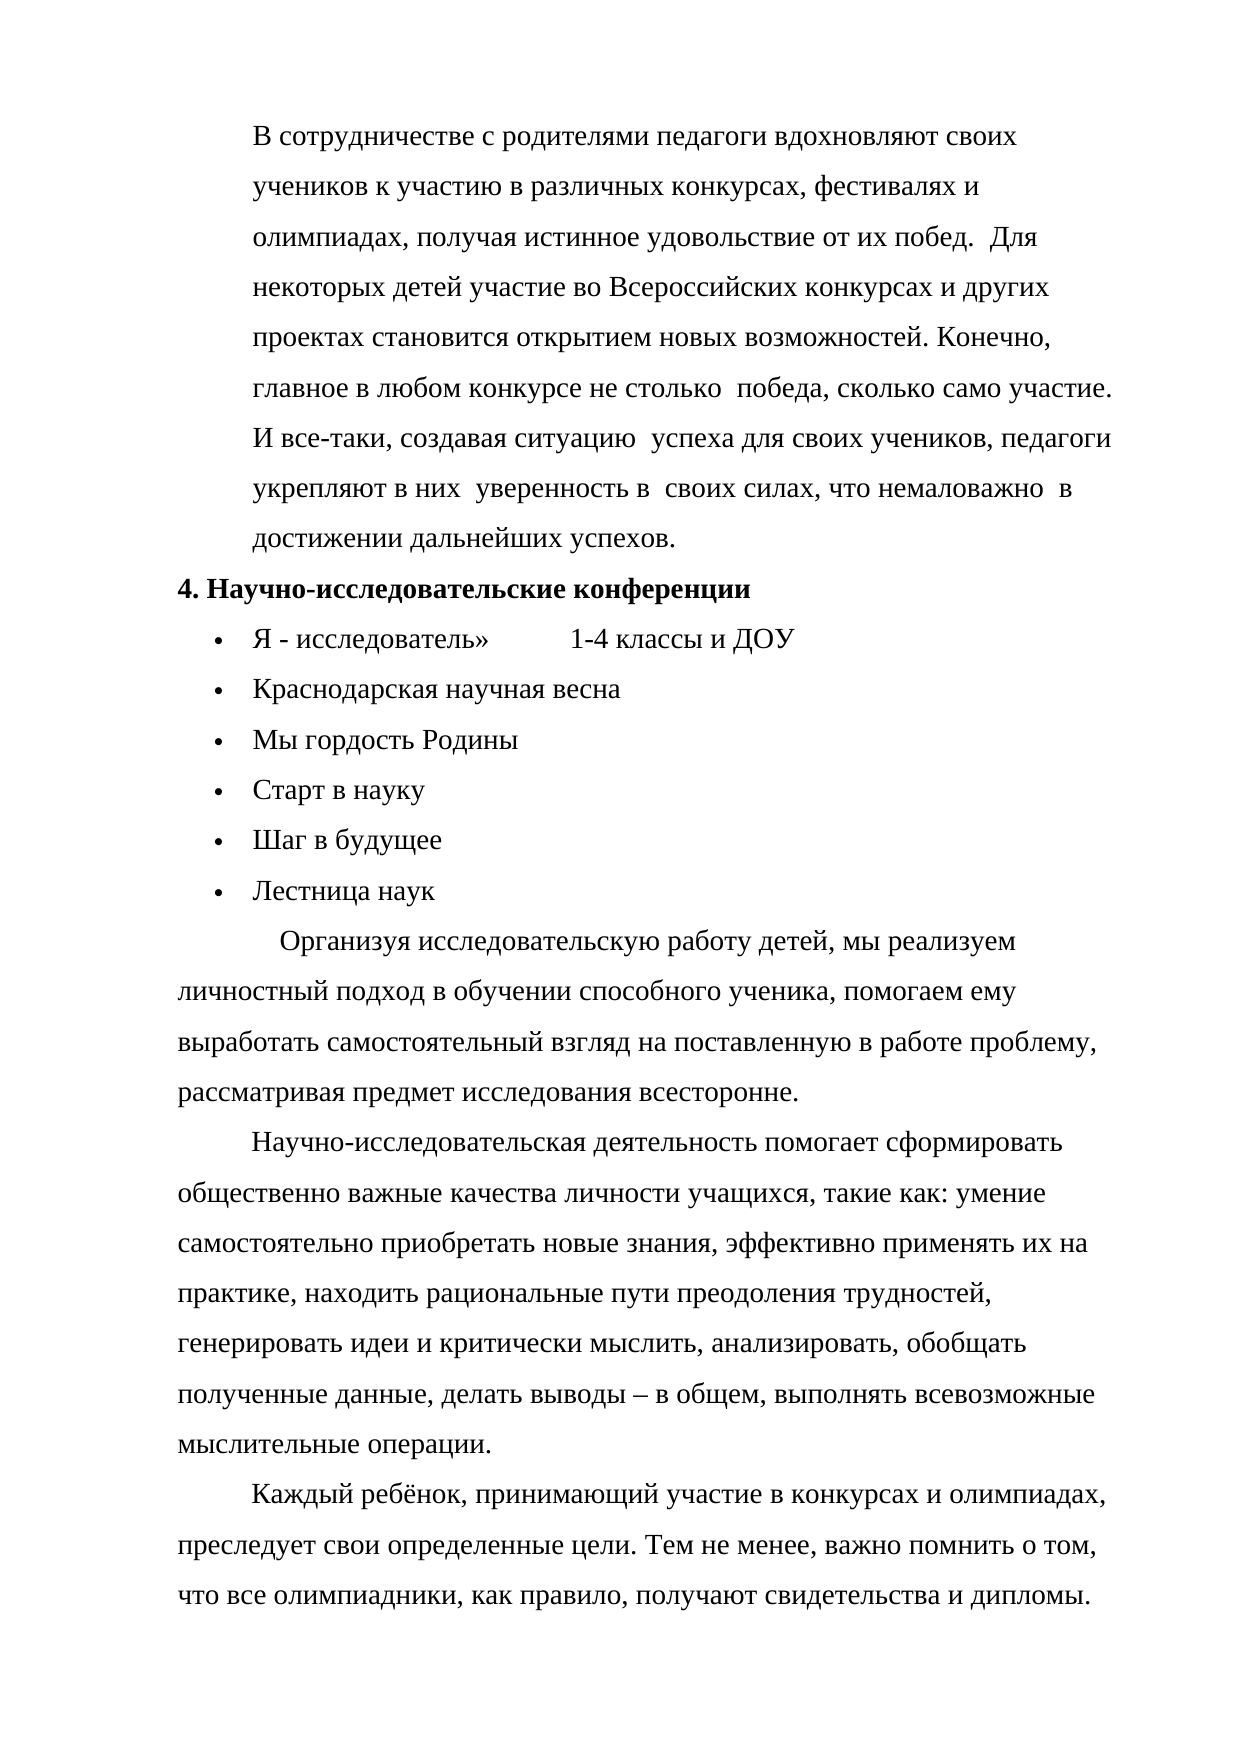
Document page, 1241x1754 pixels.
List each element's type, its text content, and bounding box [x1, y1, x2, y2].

text В сотрудничестве с родителями педагоги вдохновляют своих учеников к участию в различных конкурсах, фестивалях и олимпиадах, получая истинное удовольствие от их побед. Для некоторых детей участие во Всероссийских конкурсах и других проектах становится открытием новых возможностей. Конечно, главное в любом конкурсе не столько победа, сколько само участие. И все-таки, создавая ситуацию успеха для своих учеников, педагоги укрепляют в них уверенность в своих силах, что немаловажно в достижении дальнейших успехов. [252, 118, 1114, 554]
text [177, 1477, 1114, 1611]
list Краснодарская научная весна [215, 672, 1114, 705]
text 4. Научно-исследовательские конференции [177, 571, 1114, 604]
list Лестница наук [215, 873, 1114, 906]
list Старт в науку [215, 772, 1114, 806]
text Организуя исследовательскую работу детей, мы реализуем личностный подход в обучении способного ученика, помогаем ему выработать самостоятельный взгляд на поставленную в работе проблему, рассматривая предмет исследования всесторонне. [177, 923, 1114, 1108]
list Мы гордость Родины [215, 722, 1114, 755]
list Шаг в будущее [215, 822, 1114, 856]
list Я - исследователь» 1-4 классы и ДОУ [215, 621, 1114, 655]
text Научно-исследовательская деятельность помогает сформировать общественно важные качества личности учащихся, такие как: умение самостоятельно приобретать новые знания, эффективно применять их на практике, находить рациональные пути преодоления трудностей, генерировать идеи и критически мыслить, анализировать, обобщать полученные данные, делать выводы – в общем, выполнять всевозможные мыслительные операции. [177, 1124, 1114, 1460]
